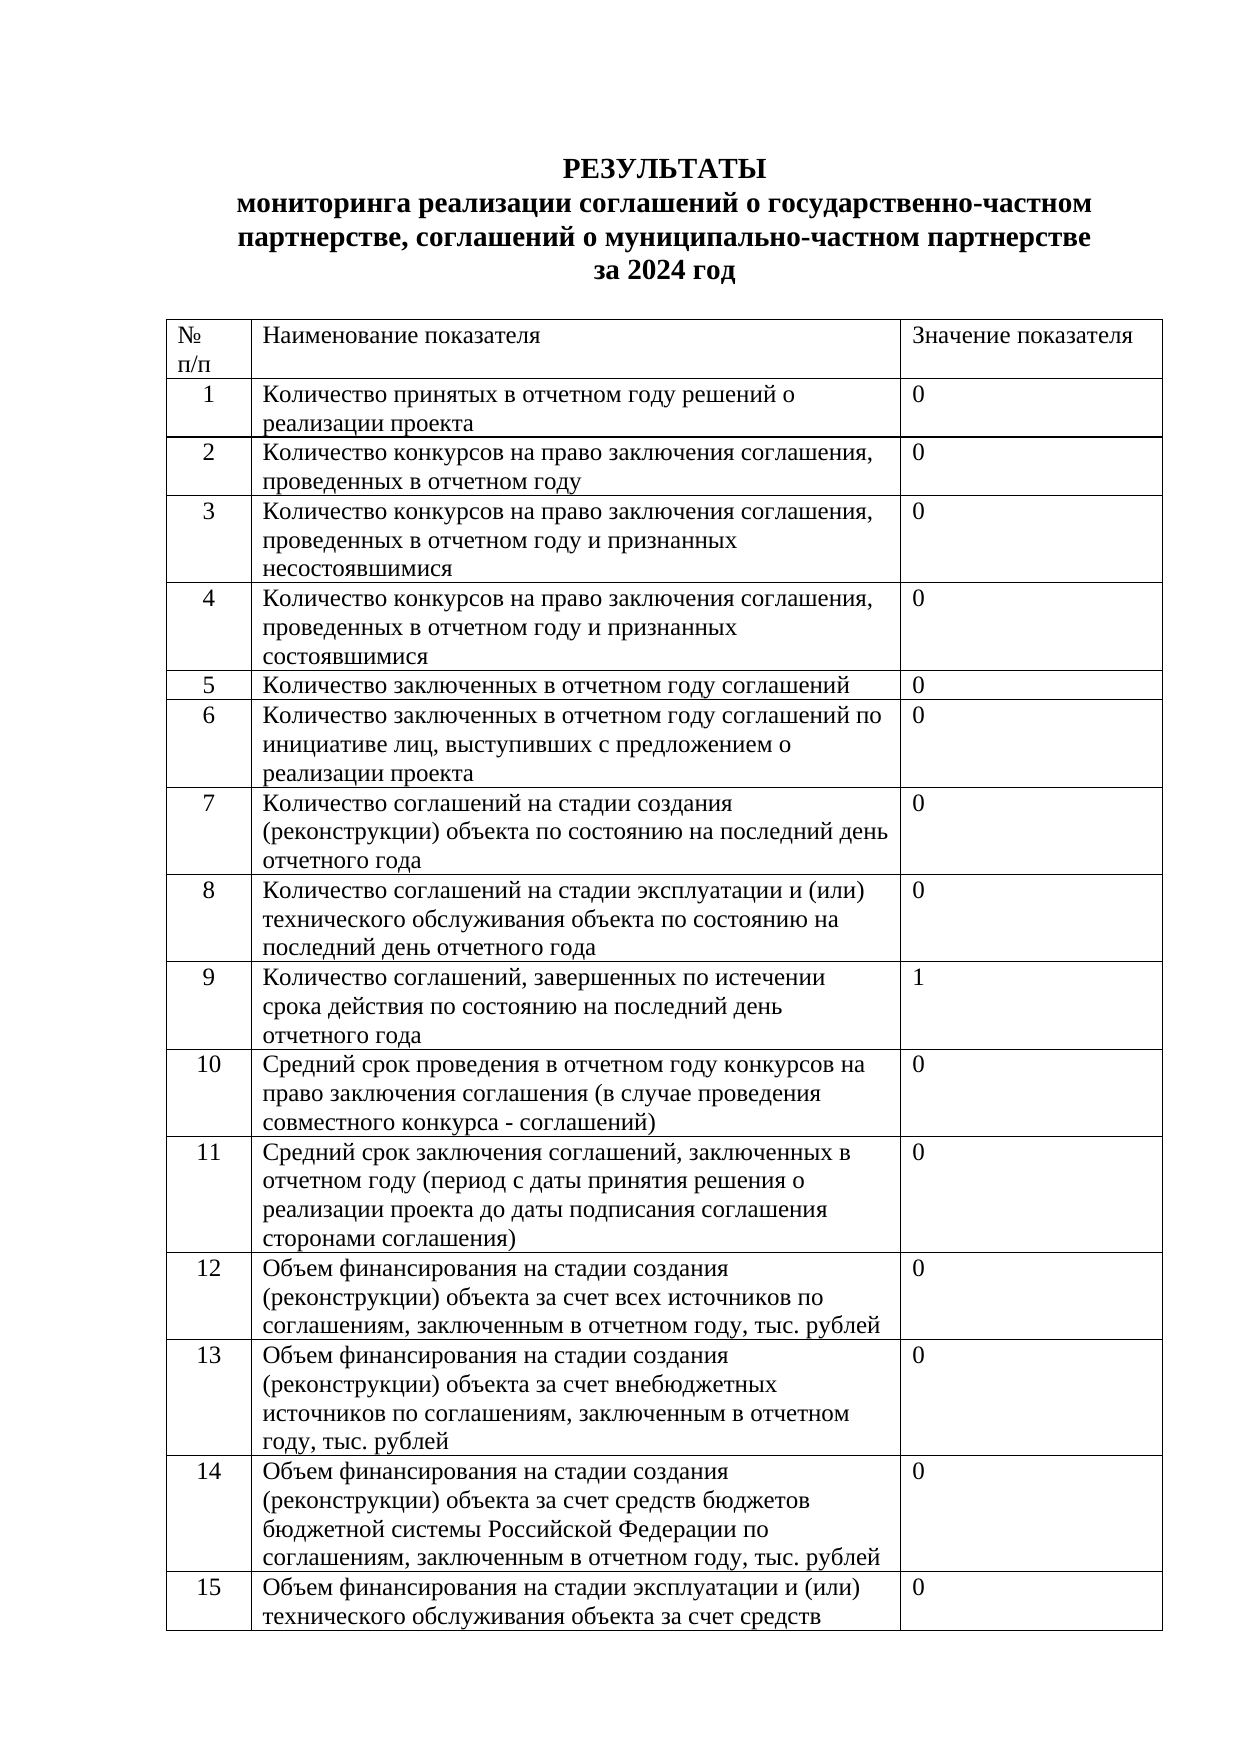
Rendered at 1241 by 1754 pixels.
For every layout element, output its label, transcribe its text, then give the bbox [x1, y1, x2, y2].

table_cell 0 [901, 700, 1162, 787]
table_cell Количество принятых в отчетном году решений о реализации проекта [252, 379, 900, 436]
table_cell 13 [167, 1340, 251, 1455]
table_cell Количество конкурсов на право заключения соглашения, проведенных в отчетном году и признанных несостоявшимися [252, 496, 900, 582]
table_cell 0 [901, 1340, 1162, 1455]
table_cell Средний срок проведения в отчетном году конкурсов на право заключения соглашения (в случае проведения совместного конкурса - соглашений) [252, 1050, 900, 1136]
table_cell 0 [901, 1456, 1162, 1571]
table_cell 0 [901, 438, 1162, 495]
text мониторинга реализации соглашений о государственно-частном [177, 185, 1152, 219]
table_cell 2 [167, 438, 251, 495]
table_cell 10 [167, 1050, 251, 1136]
table_cell 3 [167, 496, 251, 582]
table_cell 0 [901, 583, 1162, 669]
table_cell Объем финансирования на стадии создания (реконструкции) объекта за счет внебюджетных источников по соглашениям, заключенным в отчетном году, тыс. рублей [252, 1340, 900, 1455]
table_cell 14 [167, 1456, 251, 1571]
table_cell 0 [901, 379, 1162, 436]
table_cell 9 [167, 962, 251, 1048]
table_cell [252, 1572, 900, 1630]
table_cell Количество соглашений на стадии создания (реконструкции) объекта по состоянию на последний день отчетного года [252, 788, 900, 874]
text за 2024 год [177, 252, 1152, 286]
table_header Наименование показателя [252, 320, 900, 378]
table_cell 1 [167, 379, 251, 436]
table_cell 0 [901, 1050, 1162, 1136]
table_cell 0 [901, 875, 1162, 961]
text партнерстве, соглашений о муниципально-частном партнерстве [177, 219, 1152, 252]
table_cell 4 [167, 583, 251, 669]
table_cell Количество соглашений на стадии эксплуатации и (или) технического обслуживания объекта по состоянию на последний день отчетного года [252, 875, 900, 961]
table_cell Количество конкурсов на право заключения соглашения, проведенных в отчетном году и признанных состоявшимися [252, 583, 900, 669]
table_cell 12 [167, 1253, 251, 1339]
table_cell Средний срок заключения соглашений, заключенных в отчетном году (период с даты принятия решения о реализации проекта до даты подписания соглашения сторонами соглашения) [252, 1137, 900, 1252]
table_cell 0 [901, 671, 1162, 699]
table_header № п/п [167, 320, 251, 378]
table_cell 11 [167, 1137, 251, 1252]
text РЕЗУЛЬТАТЫ [177, 152, 1152, 185]
table_cell Объем финансирования на стадии создания (реконструкции) объекта за счет всех источников по соглашениям, заключенным в отчетном году, тыс. рублей [252, 1253, 900, 1339]
table_cell 0 [901, 1253, 1162, 1339]
table_cell 1 [901, 962, 1162, 1048]
table_cell 6 [167, 700, 251, 787]
table_cell Количество заключенных в отчетном году соглашений по инициативе лиц, выступивших с предложением о реализации проекта [252, 700, 900, 787]
table_cell 5 [167, 671, 251, 699]
table_cell 0 [901, 1572, 1162, 1630]
table_cell Количество конкурсов на право заключения соглашения, проведенных в отчетном году [252, 438, 900, 495]
table_cell 7 [167, 788, 251, 874]
table_cell Количество заключенных в отчетном году соглашений [252, 671, 900, 699]
table_cell Объем финансирования на стадии создания (реконструкции) объекта за счет средств бюджетов бюджетной системы Российской Федерации по соглашениям, заключенным в отчетном году, тыс. рублей [252, 1456, 900, 1571]
table_header Значение показателя [901, 320, 1162, 378]
table_cell 0 [901, 496, 1162, 582]
table_cell 15 [167, 1572, 251, 1630]
table_cell 0 [901, 788, 1162, 874]
table_cell 0 [901, 1137, 1162, 1252]
table_cell Количество соглашений, завершенных по истечении срока действия по состоянию на последний день отчетного года [252, 962, 900, 1048]
table_cell 8 [167, 875, 251, 961]
